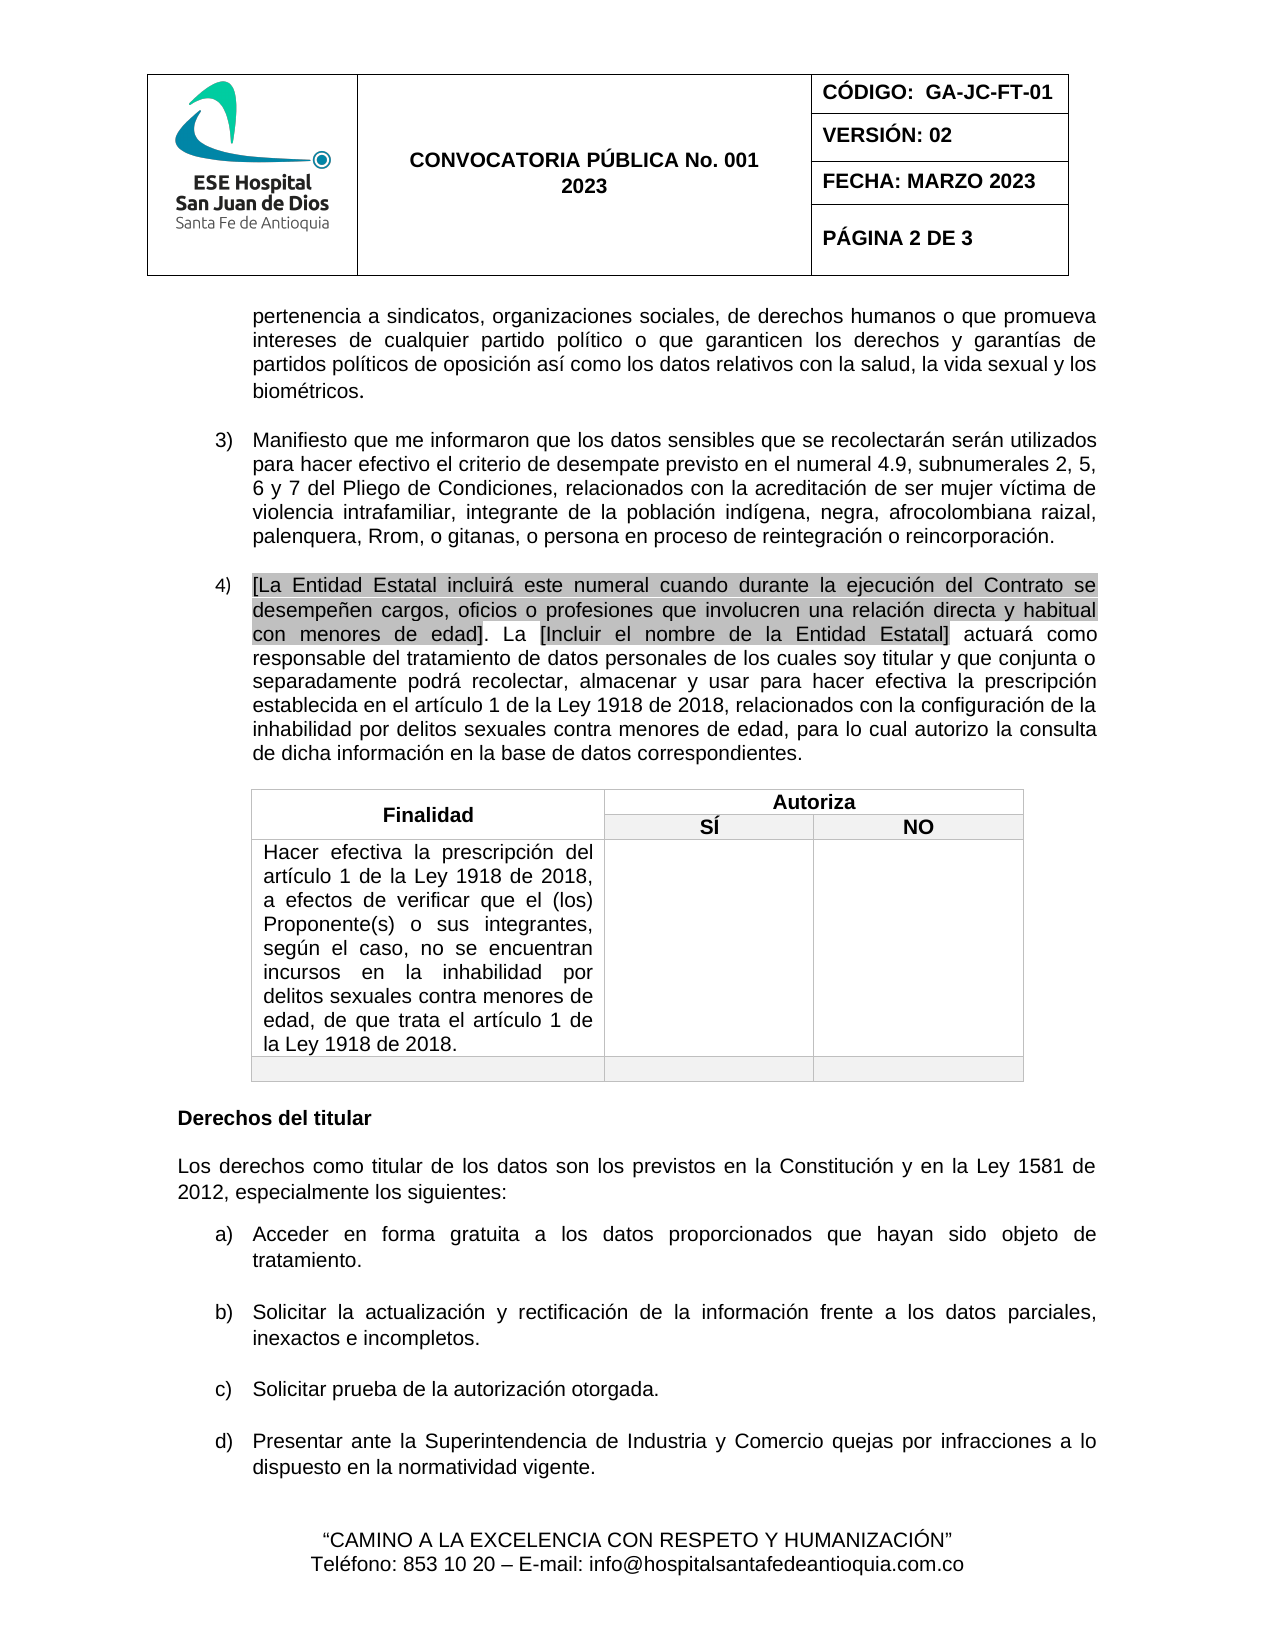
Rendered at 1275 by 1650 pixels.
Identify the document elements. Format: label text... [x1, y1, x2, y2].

list Solicitar prueba de la autorización otorgada. [215, 1377, 1098, 1401]
table_cell [814, 1057, 1023, 1081]
list [La Entidad Estatal incluirá este numeral cuando durante la ejecución del Contrato se desempeñen cargos, oficios o profesiones que involucren una relación directa y habitual con menores de edad]. La [Incluir el nombre de la Entidad Estatal] actuará como responsable del tratamiento de datos personales de los cuales soy titular y que conjunta o separadamente podrá recolectar, almacenar y usar para hacer efectiva la prescripción establecida en el artículo 1 de la Ley 1918 de 2018, relacionados con la configuración de la inhabilidad por delitos sexuales contra menores de edad, para lo cual autorizo la consulta de dicha información en la base de datos correspondientes. [215, 572, 1098, 765]
list Presentar ante la Superintendencia de Industria y Comercio quejas por infracciones a lo dispuesto en la normatividad vigente. [215, 1429, 1098, 1478]
list Acceder en forma gratuita a los datos proporcionados que hayan sido objeto de tratamiento. [215, 1222, 1098, 1272]
list Manifiesto que me informaron que los datos sensibles que se recolectarán serán utilizados para hacer efectivo el criterio de desempate previsto en el numeral 4.9, subnumerales 2, 5, 6 y 7 del Pliego de Condiciones, relacionados con la acreditación de ser mujer víctima de violencia intrafamiliar, integrante de la población indígena, negra, afrocolombiana raizal, palenquera, Rrom, o gitanas, o persona en proceso de reintegración o reincorporación. [215, 428, 1098, 548]
table_cell Hacer efectiva la prescripción del artículo 1 de la Ley 1918 de 2018, a efectos de verificar que el (los) Proponente(s) o sus integrantes, según el caso, no se encuentran incursos en la inhabilidad por delitos sexuales contra menores de edad, de que trata el artículo 1 de la Ley 1918 de 2018. [252, 840, 604, 1056]
table_cell SÍ [605, 815, 813, 839]
table_header Autoriza [605, 790, 1023, 814]
list Solicitar la actualización y rectificación de la información frente a los datos parciales, inexactos e incompletos. [215, 1299, 1098, 1349]
table_cell NO [814, 815, 1023, 839]
picture [172, 78, 339, 238]
table_header Finalidad [252, 790, 604, 839]
table_cell [605, 1057, 813, 1081]
table_cell [252, 1057, 604, 1081]
table_cell [814, 840, 1023, 1056]
table_cell [605, 840, 813, 1056]
text Los derechos como titular de los datos son los previstos en la Constitución y en la Ley 1581 de 2012, especialmente los siguientes: [177, 1154, 1098, 1203]
text Derechos del titular [177, 1106, 1098, 1130]
